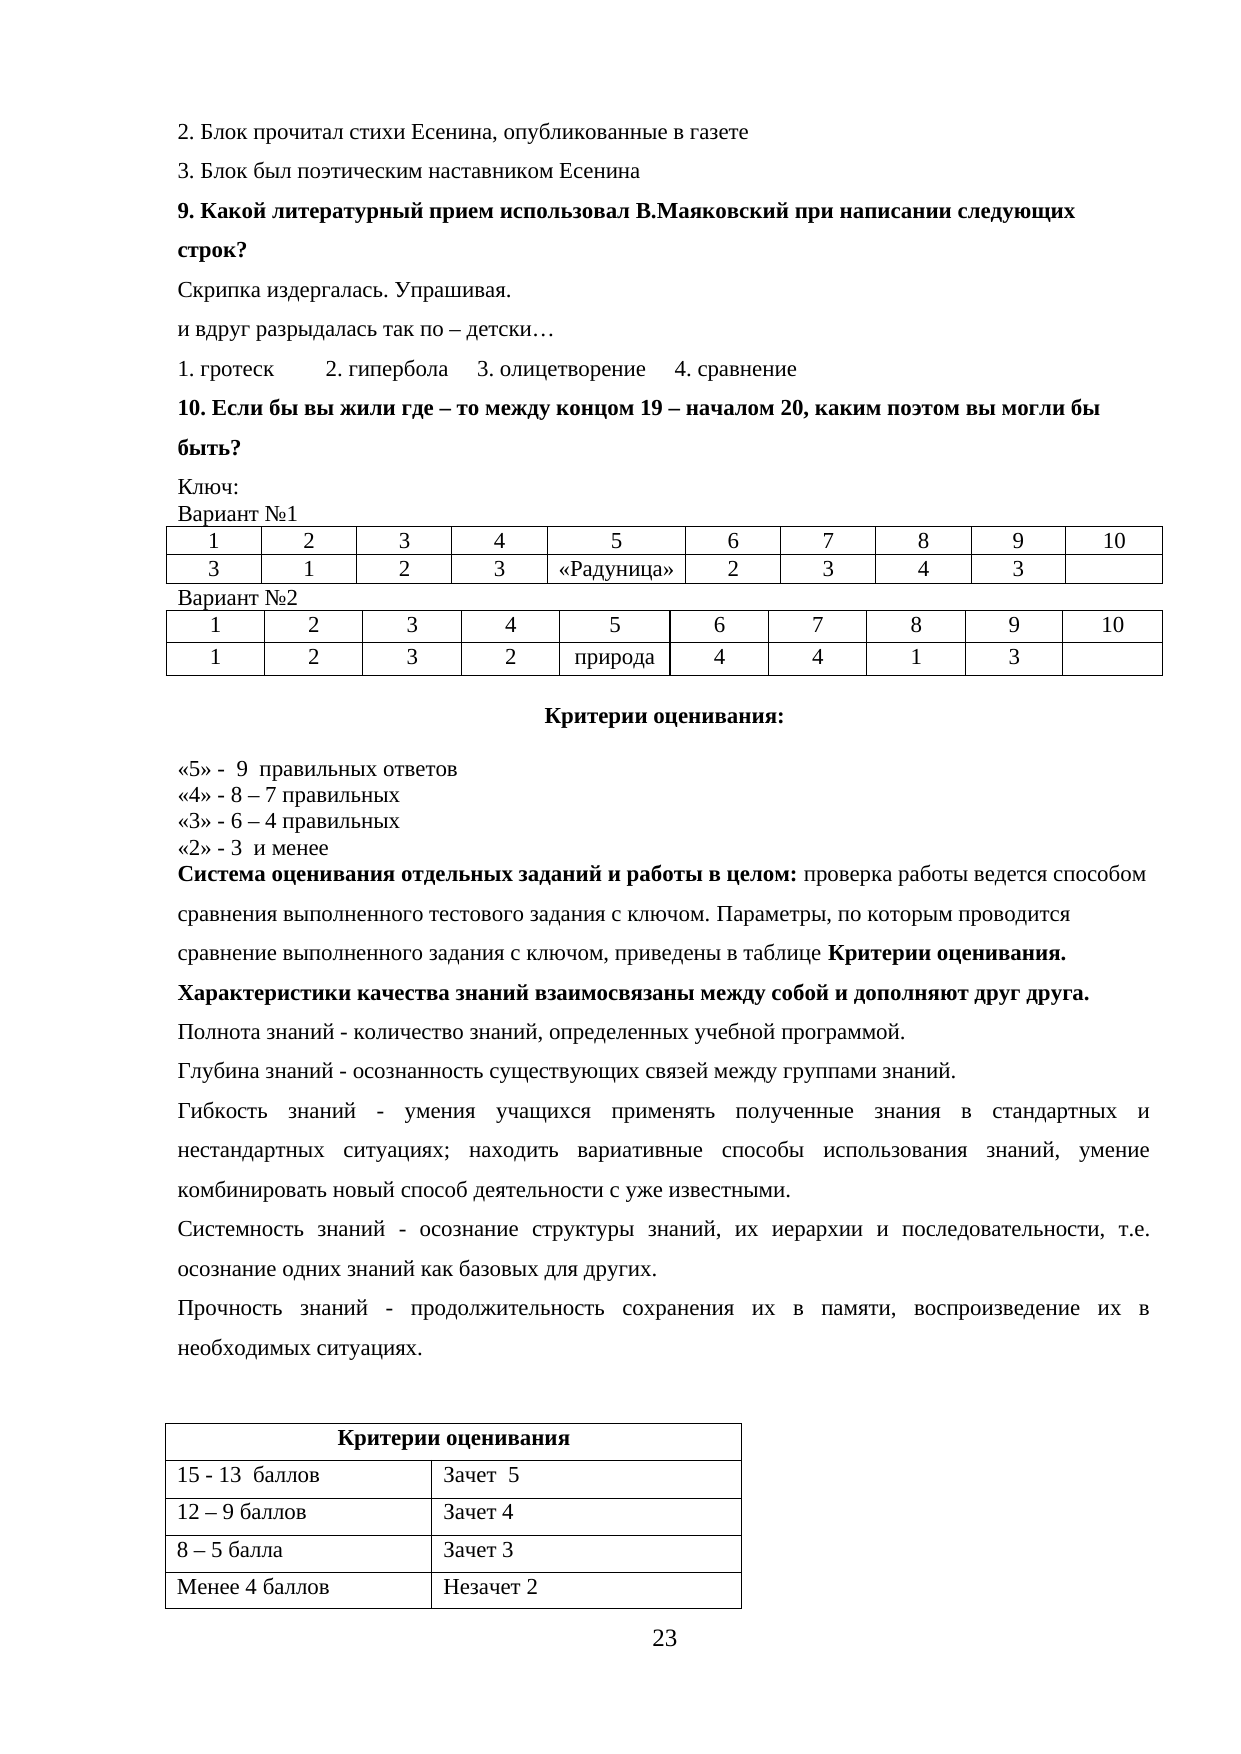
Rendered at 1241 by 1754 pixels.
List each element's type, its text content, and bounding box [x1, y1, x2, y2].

text Вариант №1 [177, 500, 1152, 526]
table_cell Зачет 3 [432, 1536, 741, 1572]
table_header 6 [686, 527, 780, 554]
table_header 9 [966, 611, 1062, 642]
table_cell 4 [671, 643, 768, 674]
table_header 5 [560, 611, 669, 642]
text Критерии оценивания: [177, 702, 1152, 728]
table_header 5 [548, 527, 685, 554]
text 2. Блок прочитал стихи Есенина, опубликованные в газете [177, 118, 1152, 144]
text Скрипка издергалась. Упрашивая. [177, 276, 1152, 302]
table_cell Менее 4 баллов [166, 1573, 431, 1608]
table_cell 2 [357, 555, 451, 583]
table_header 7 [769, 611, 866, 642]
table_cell «Радуница» [548, 555, 685, 583]
table_header 7 [781, 527, 875, 554]
table_cell 4 [769, 643, 866, 674]
table_cell Зачет 4 [432, 1499, 741, 1535]
table_cell 3 [972, 555, 1065, 583]
table_cell [1063, 643, 1162, 674]
table_header 2 [265, 611, 362, 642]
text Ключ: [177, 473, 1152, 500]
text 10. Если бы вы жили где – то между концом 19 – началом 20, каким поэтом вы могли бы быть? [177, 394, 1152, 460]
table_header 9 [972, 527, 1065, 554]
table_header 3 [363, 611, 461, 642]
table_cell 2 [462, 643, 559, 674]
table_header 1 [167, 611, 264, 642]
table_cell 3 [781, 555, 875, 583]
table_header 2 [262, 527, 356, 554]
text Гибкость знаний - умения учащихся применять полученные знания в стандартных и нестандартных ситуациях; находить вариативные способы использования знаний, умение комбинировать новый способ деятельности с уже известными. [177, 1097, 1152, 1202]
text 1. гротеск 2. гипербола 3. олицетворение 4. сравнение [177, 355, 1152, 381]
text Прочность знаний - продолжительность сохранения их в памяти, воспроизведение их в необходимых ситуациях. [177, 1294, 1152, 1360]
table_header 4 [452, 527, 547, 554]
table_cell 3 [452, 555, 547, 583]
table_cell 12 – 9 баллов [166, 1499, 431, 1535]
text и вдруг разрыдалась так по – детски… [177, 316, 1152, 342]
table_cell 4 [876, 555, 971, 583]
table_cell 1 [167, 643, 264, 674]
table_cell Незачет 2 [432, 1573, 741, 1608]
table_cell 2 [265, 643, 362, 674]
text «3» - 6 – 4 правильных [177, 807, 1152, 834]
text «4» - 8 – 7 правильных [177, 781, 1152, 807]
text Вариант №2 [177, 584, 1152, 610]
text Системность знаний - осознание структуры знаний, их иерархии и последовательности, т.е. осознание одних знаний как базовых для других. [177, 1215, 1152, 1281]
text Система оценивания отдельных заданий и работы в целом: проверка работы ведется способом сравнения выполненного тестового задания с ключом. Параметры, по которым проводится сравнение выполненного задания с ключом, приведены в таблице Критерии оценивания. [177, 860, 1152, 965]
text Полнота знаний - количество знаний, определенных учебной программой. [177, 1018, 1152, 1044]
text 9. Какой литературный прием использовал В.Маяковский при написании следующих строк? [177, 197, 1152, 263]
text Характеристики качества знаний взаимосвязаны между собой и дополняют друг друга. [177, 978, 1152, 1005]
table_cell 1 [867, 643, 965, 674]
text «5» - 9 правильных ответов [177, 755, 1152, 781]
table_cell 3 [363, 643, 461, 674]
table_header 6 [671, 611, 768, 642]
table_cell 2 [686, 555, 780, 583]
table_cell 3 [966, 643, 1062, 674]
text 3. Блок был поэтическим наставником Есенина [177, 158, 1152, 184]
table_header 1 [167, 527, 261, 554]
table_header 10 [1063, 611, 1162, 642]
table_header 10 [1066, 527, 1162, 554]
text «2» - 3 и менее [177, 834, 1152, 860]
text Глубина знаний - осознанность существующих связей между группами знаний. [177, 1057, 1152, 1084]
table_cell [1066, 555, 1162, 583]
table_header Критерии оценивания [166, 1424, 741, 1460]
table_cell 8 – 5 балла [166, 1536, 431, 1572]
table_cell 15 - 13 баллов [166, 1461, 431, 1497]
table_header 8 [876, 527, 971, 554]
table_header 8 [867, 611, 965, 642]
table_cell Зачет 5 [432, 1461, 741, 1497]
table_header 3 [357, 527, 451, 554]
table_cell 1 [262, 555, 356, 583]
table_cell 3 [167, 555, 261, 583]
table_header 4 [462, 611, 559, 642]
table_cell природа [560, 643, 669, 674]
